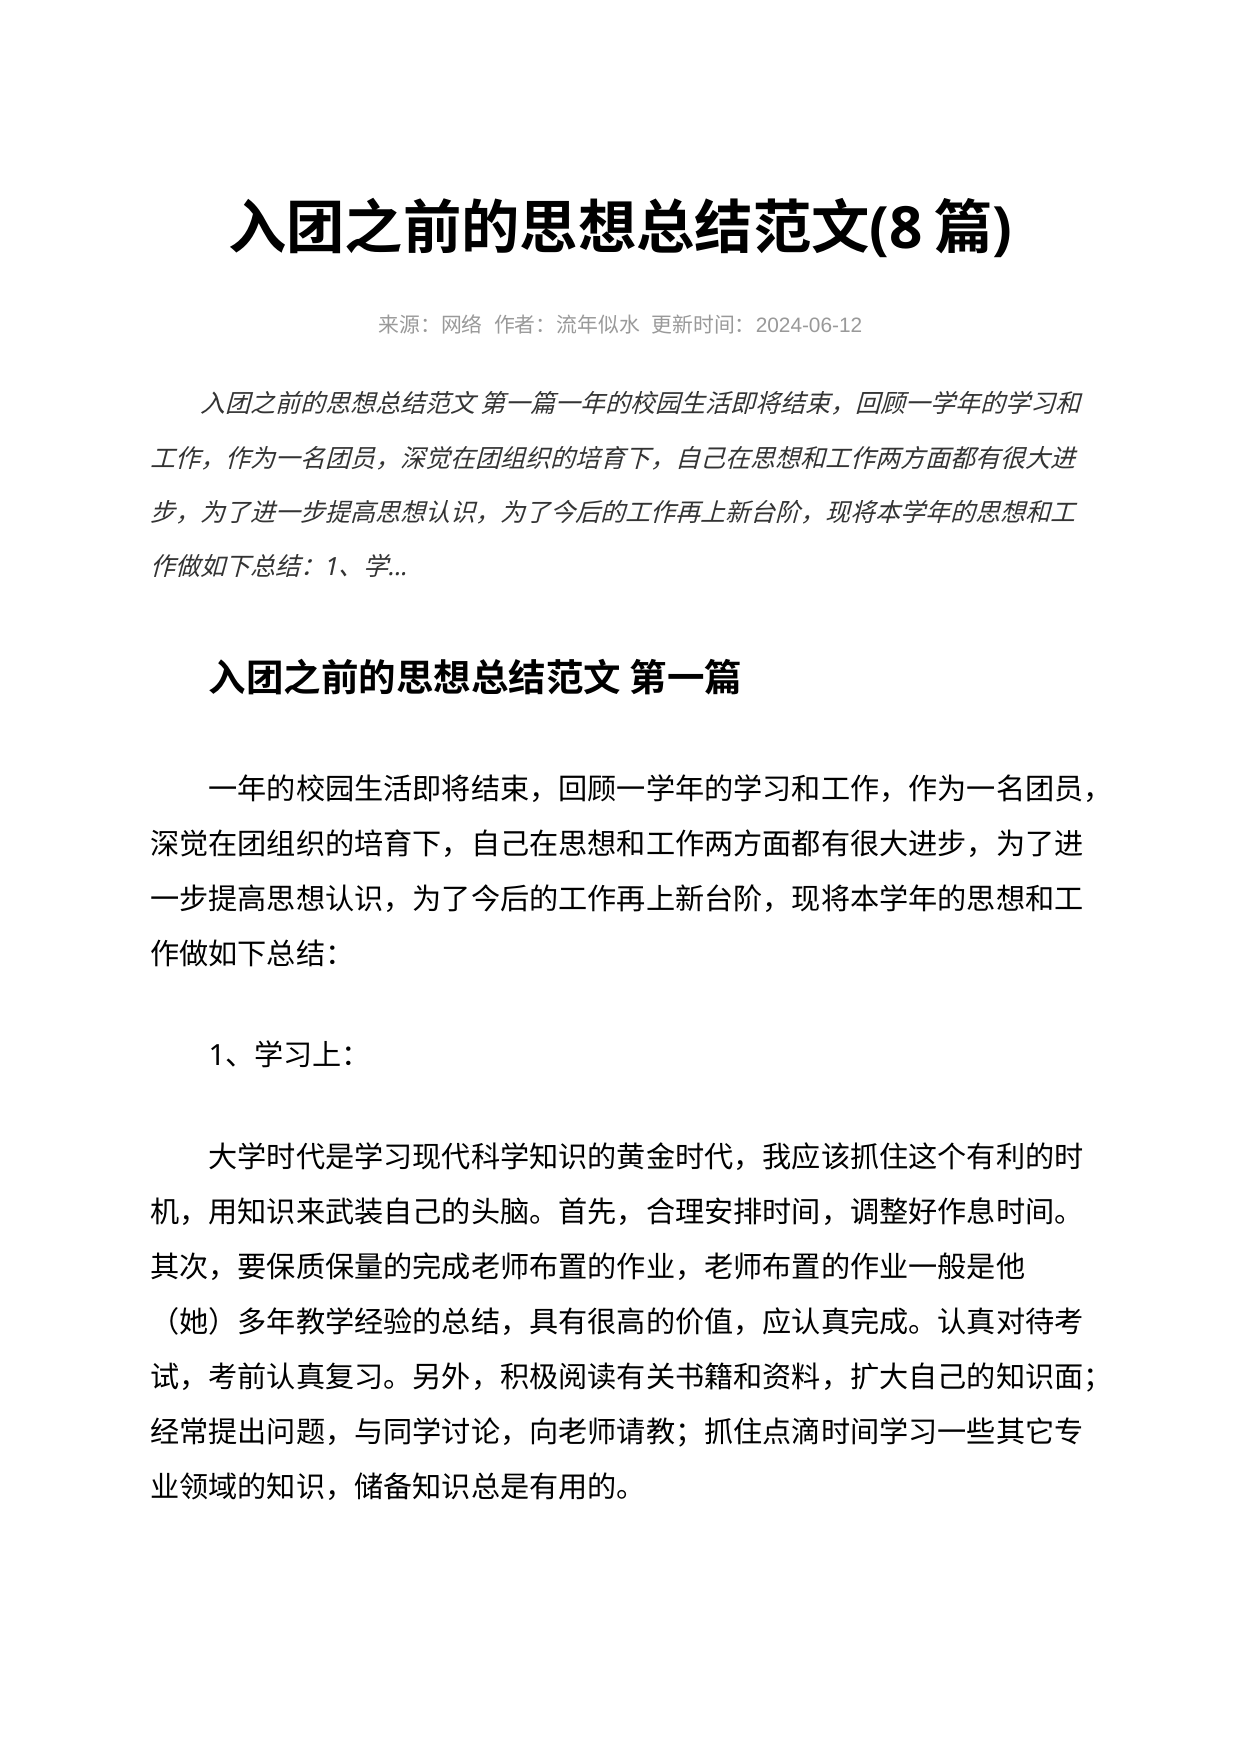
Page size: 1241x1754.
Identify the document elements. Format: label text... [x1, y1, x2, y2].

text 入团之前的思想总结范文 第一篇 [150, 648, 1090, 702]
text 一年的校园生活即将结束，回顾一学年的学习和工作，作为一名团员，深觉在团组织的培育下，自己在思想和工作两方面都有很大进步，为了进一步提高思想认识，为了今后的工作再上新台阶，现将本学年的思想和工作做如下总结： [150, 766, 1090, 972]
text 1、学习上： [150, 1032, 1090, 1074]
subtitle 入团之前的思想总结范文(8篇) [150, 181, 1090, 266]
text 入团之前的思想总结范文 第一篇一年的校园生活即将结束，回顾一学年的学习和工作，作为一名团员，深觉在团组织的培育下，自己在思想和工作两方面都有很大进步，为了进一步提高思想认识，为了今后的工作再上新台阶，现将本学年的思想和工作做如下总结：1、学... [150, 384, 1090, 583]
text 大学时代是学习现代科学知识的黄金时代，我应该抓住这个有利的时机，用知识来武装自己的头脑。首先，合理安排时间，调整好作息时间。其次，要保质保量的完成老师布置的作业，老师布置的作业一般是他（她）多年教学经验的总结，具有很高的价值，应认真完成。认真对待考试，考前认真复习。另外，积极阅读有关书籍和资料，扩大自己的知识面；经常提出问题，与同学讨论，向老师请教；抓住点滴时间学习一些其它专业领域的知识，储备知识总是有用的。 [150, 1134, 1090, 1506]
text 来源：网络 作者：流年似水 更新时间：2024-06-12 [150, 313, 1090, 337]
